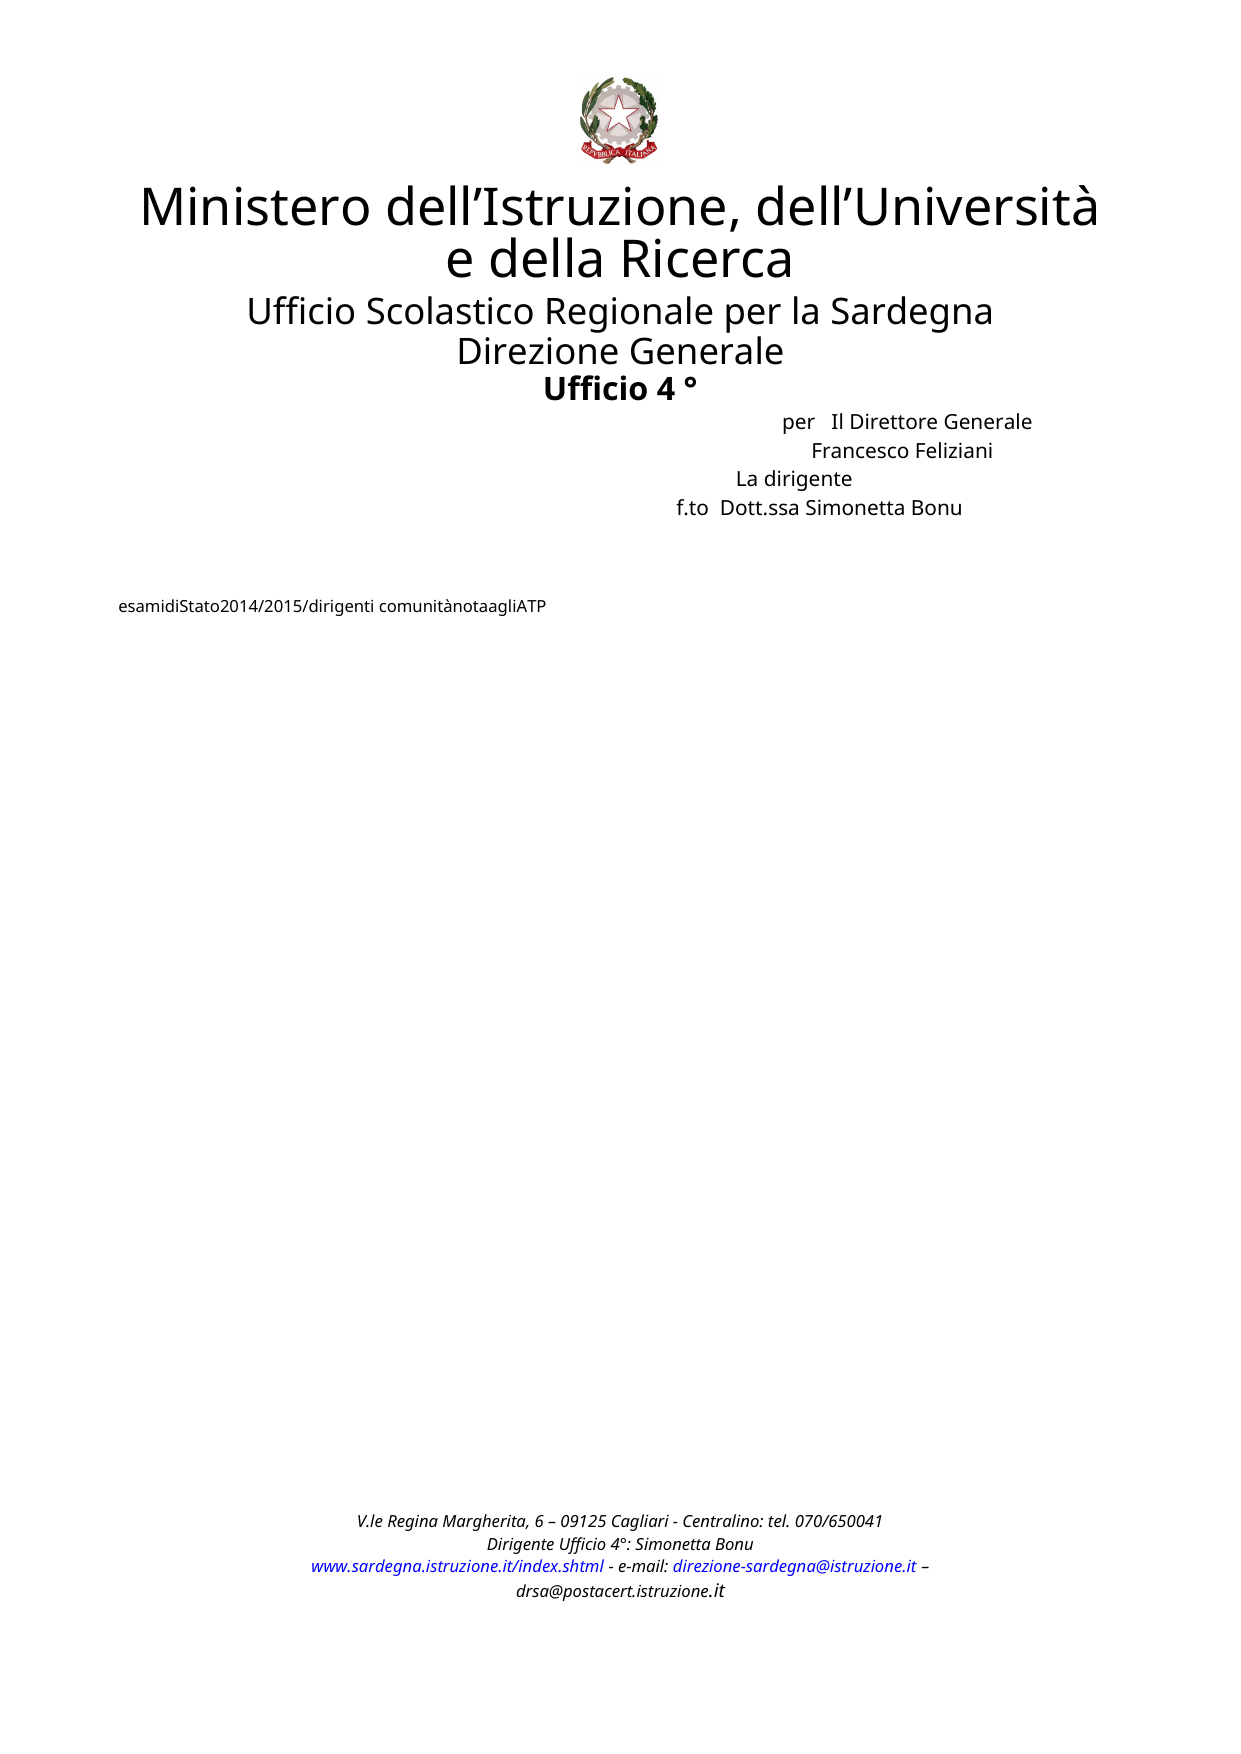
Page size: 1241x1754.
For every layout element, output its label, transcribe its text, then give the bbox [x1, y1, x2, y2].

picture [577, 73, 663, 168]
text La dirigente [118, 464, 1122, 493]
text f.to Dott.ssa Simonetta Bonu [118, 493, 1122, 521]
text Francesco Feliziani [118, 436, 1122, 464]
text per Il Direttore Generale [118, 407, 1122, 436]
text esamidiStato2014/2015/dirigenti comunitànotaagliATP [118, 595, 1122, 618]
